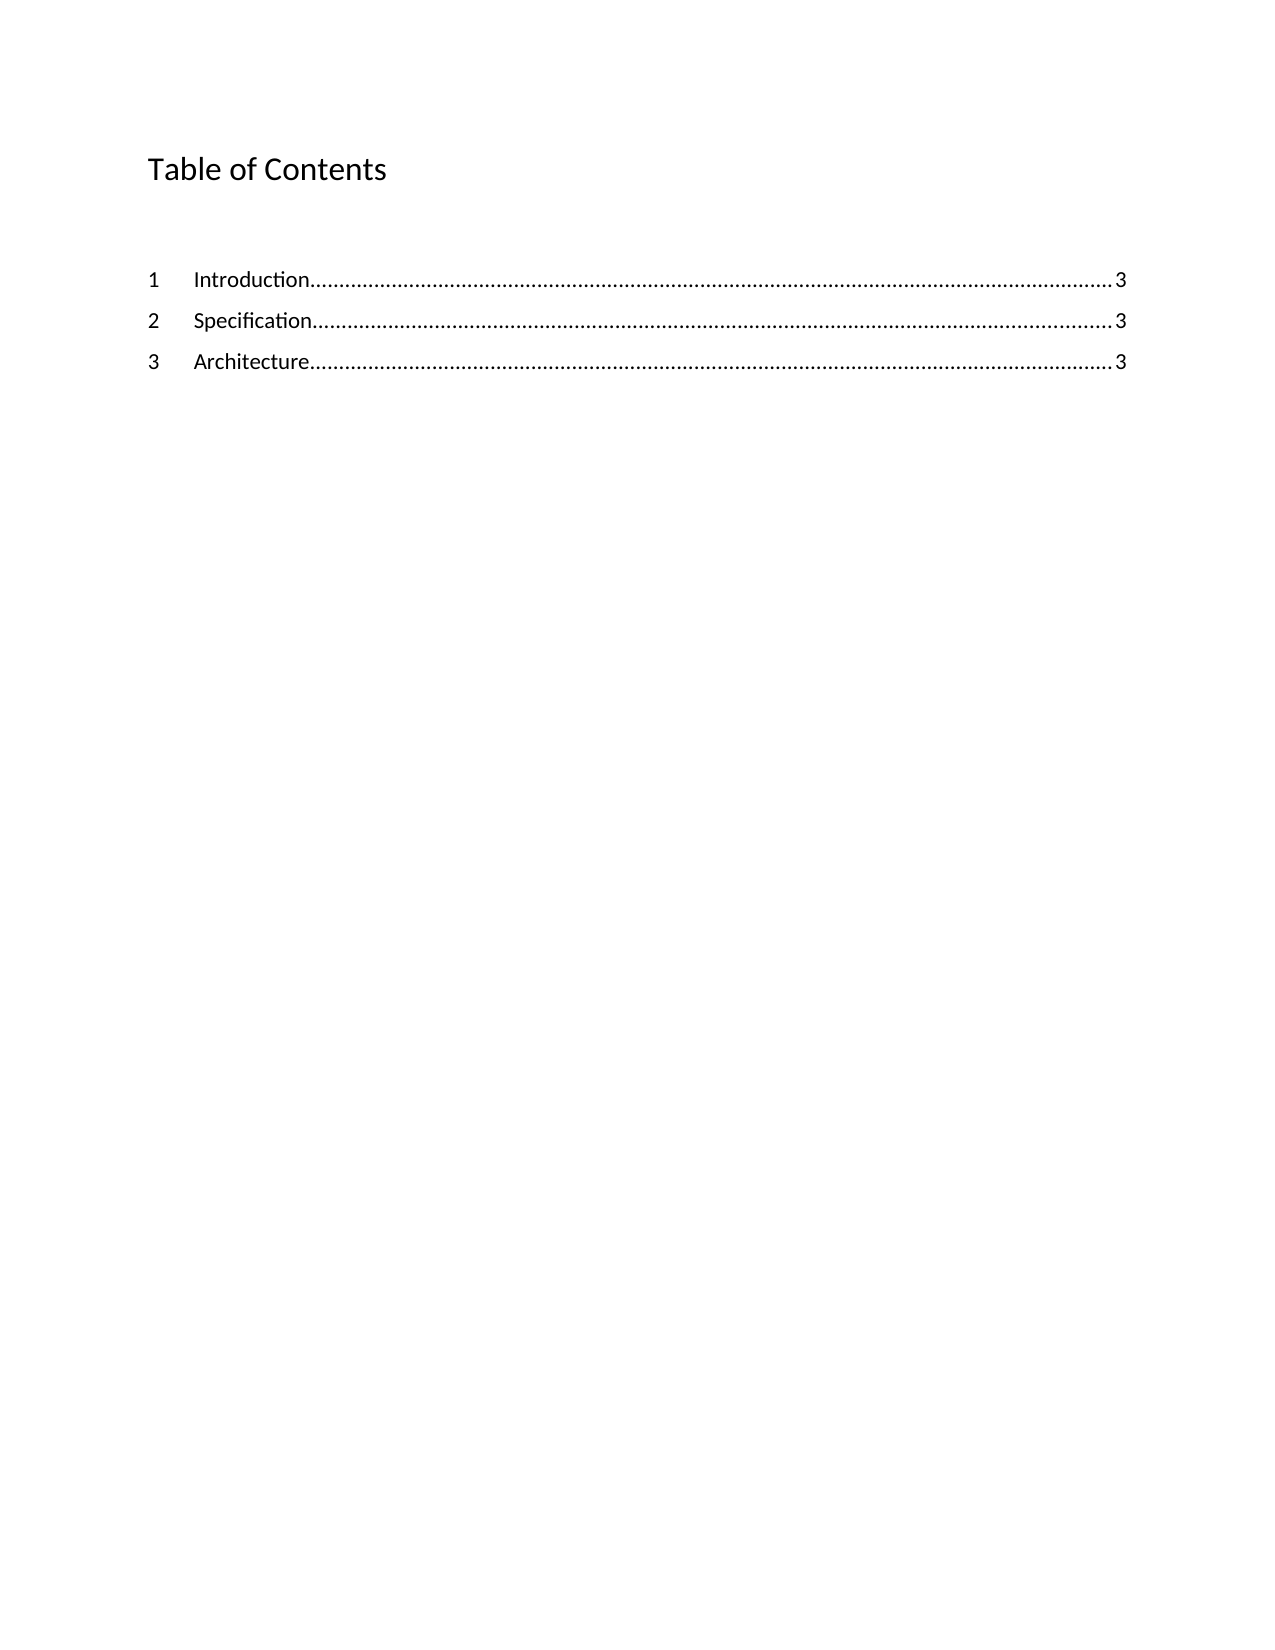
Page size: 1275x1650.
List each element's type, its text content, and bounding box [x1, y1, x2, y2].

text Table of Contents [148, 148, 1127, 188]
